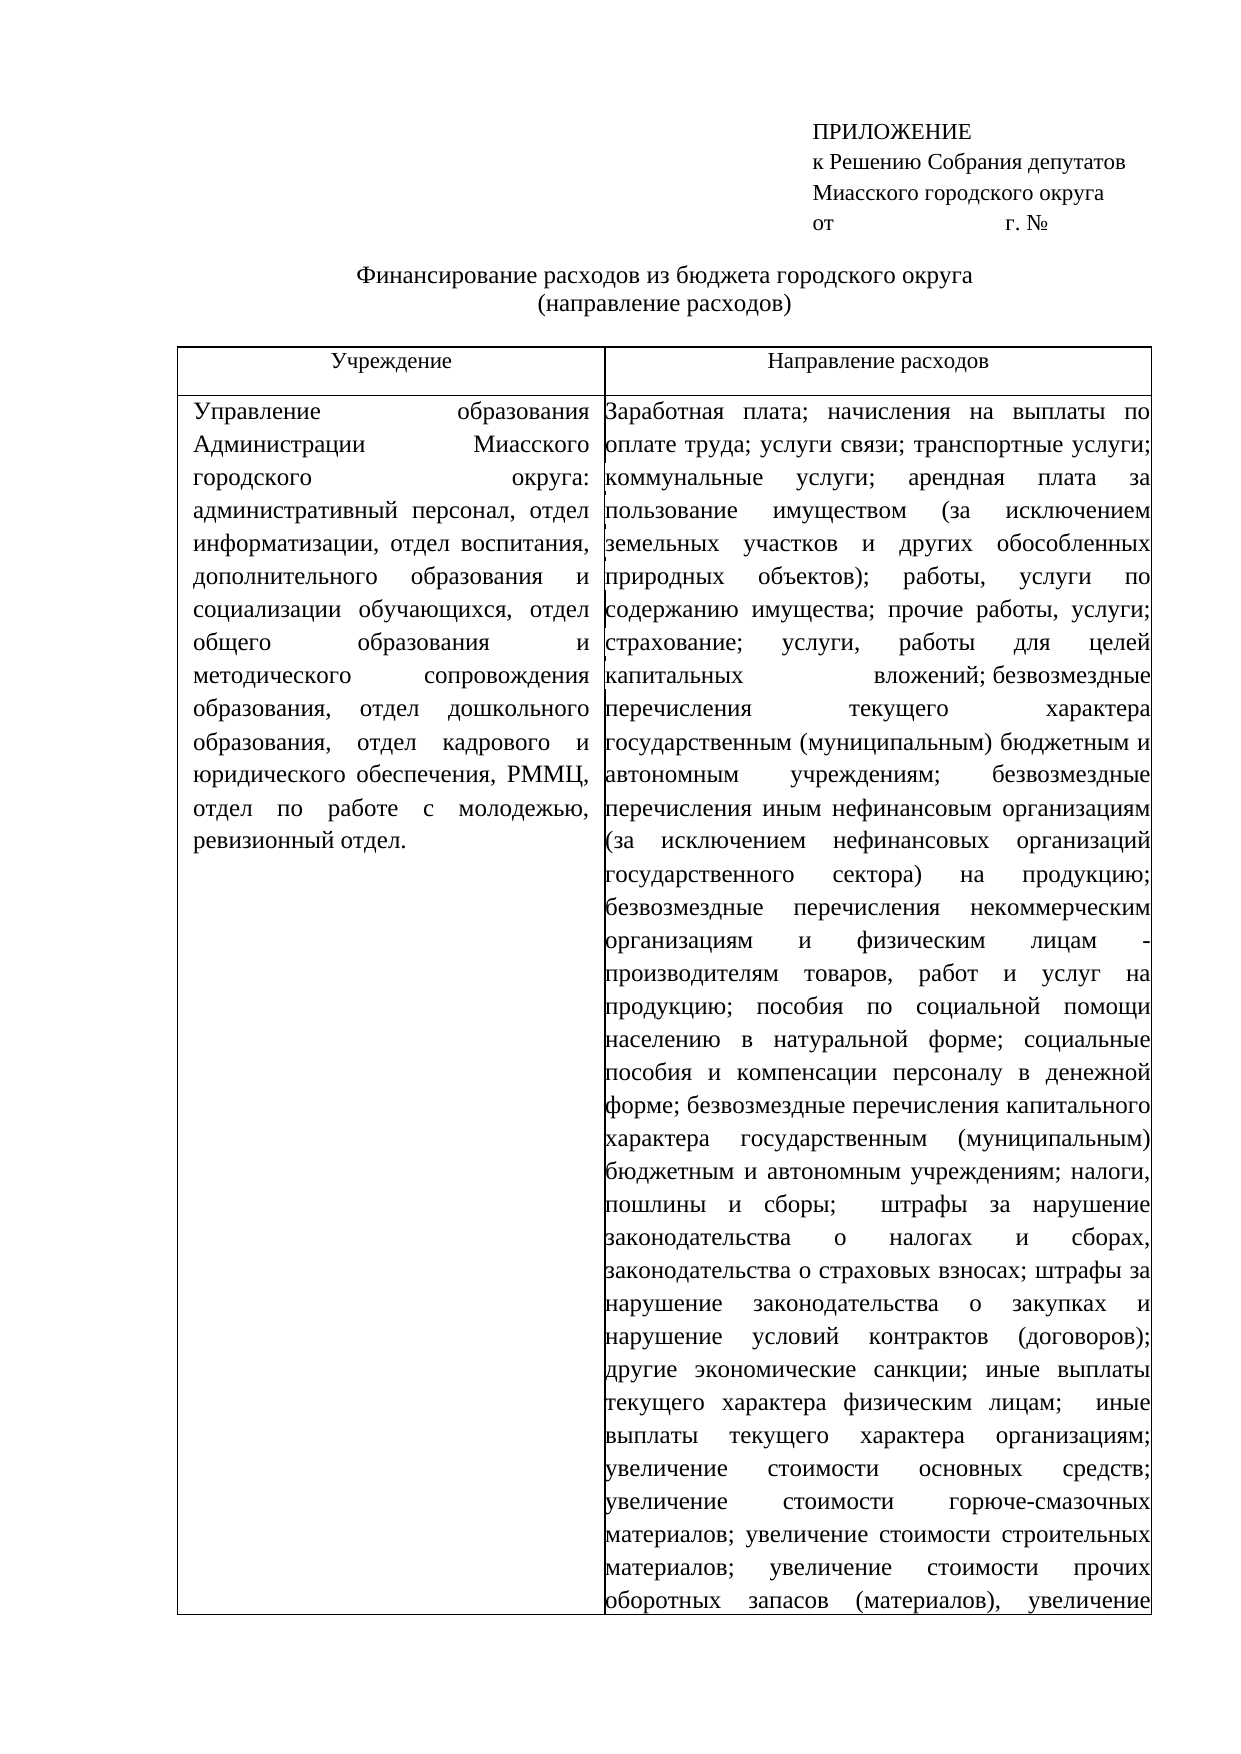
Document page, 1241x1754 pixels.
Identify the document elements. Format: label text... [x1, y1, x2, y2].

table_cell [606, 656, 1151, 1614]
text (направление расходов) [177, 288, 1152, 317]
table_header Учреждение [178, 348, 604, 395]
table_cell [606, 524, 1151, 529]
table_header Направление расходов [606, 348, 1151, 395]
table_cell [178, 396, 604, 1614]
text Финансирование расходов из бюджета городского округа [177, 260, 1152, 288]
text ПРИЛОЖЕНИЕ к Решению Собрания депутатов Миасского городского округа от г. № [812, 118, 1152, 235]
